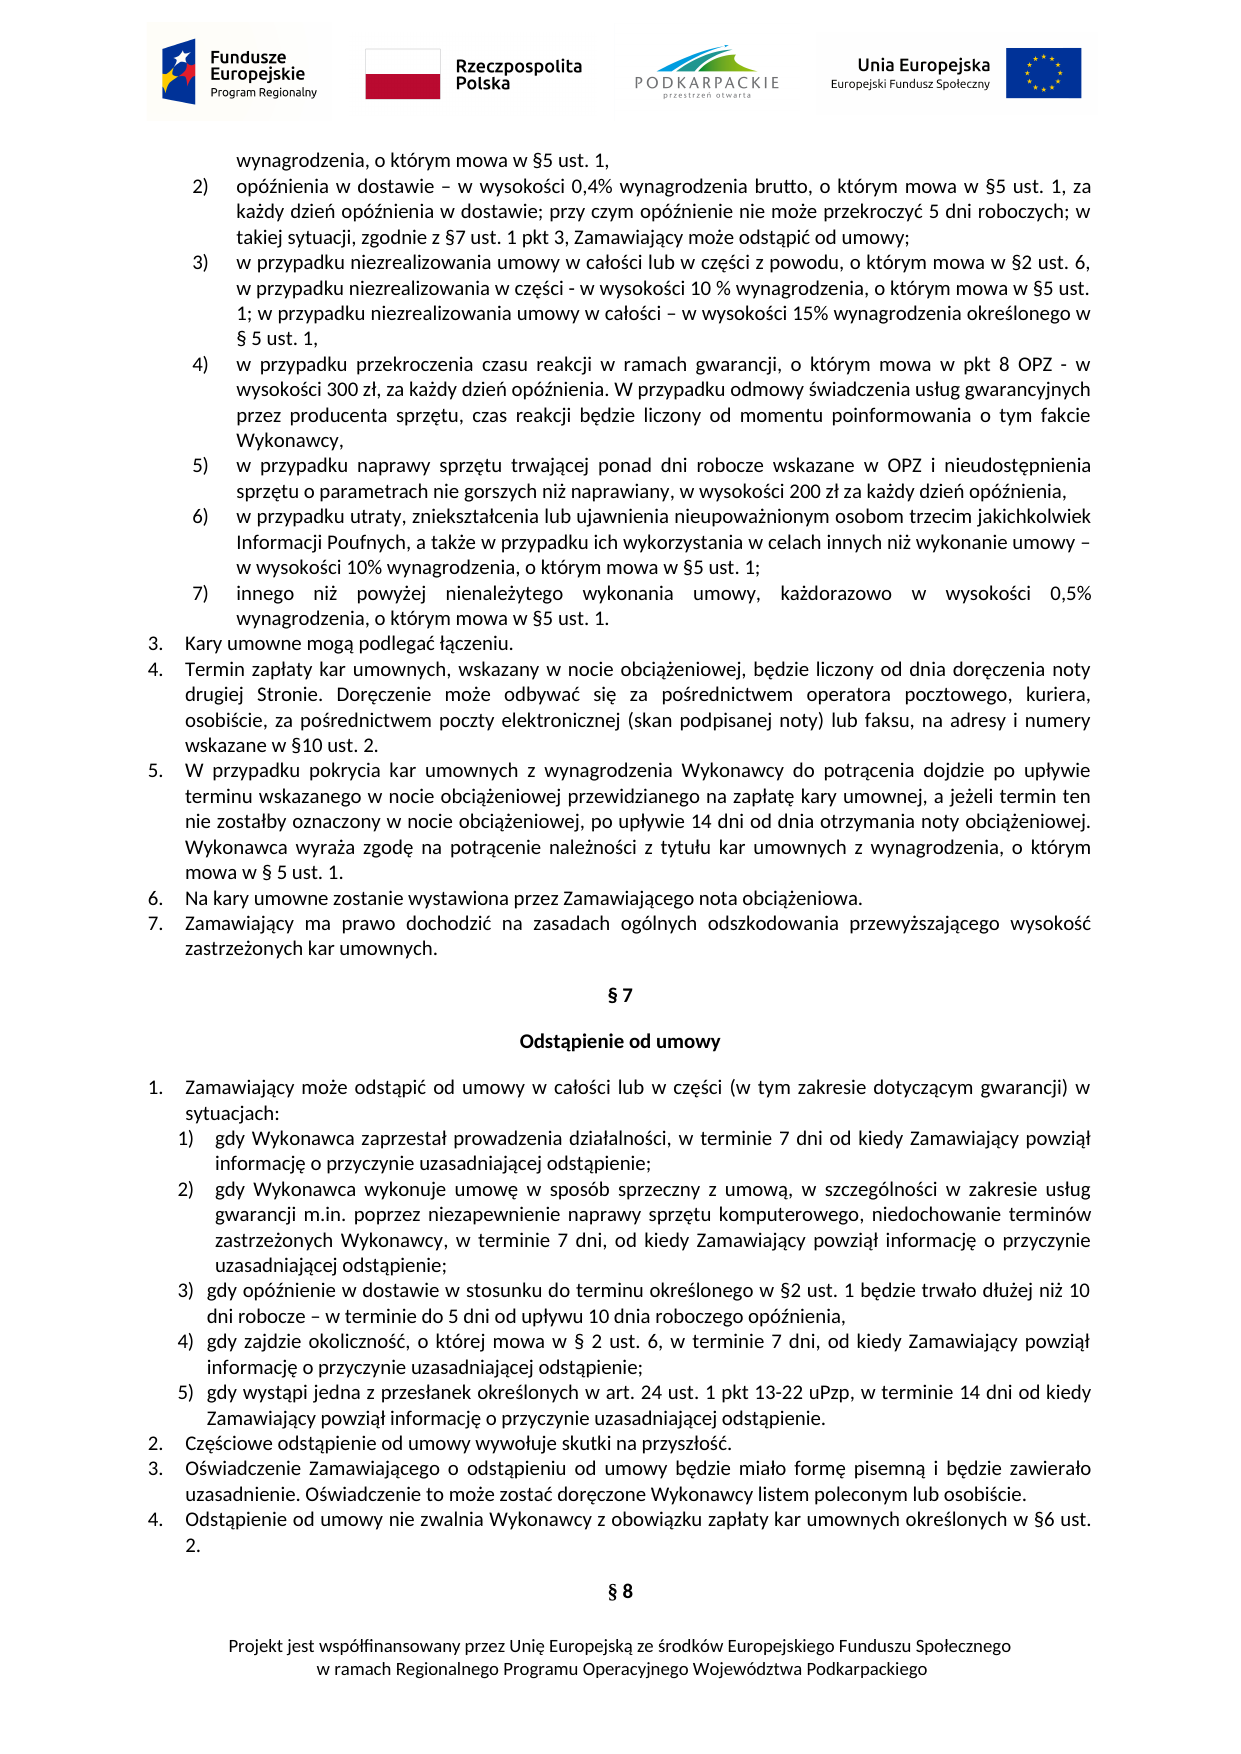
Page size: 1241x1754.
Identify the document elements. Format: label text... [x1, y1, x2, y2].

list Zamawiający ma prawo dochodzić na zasadach ogólnych odszkodowania przewyższającego wysokość zastrzeżonych kar umownych. [148, 910, 1093, 961]
text § 7 [148, 982, 1093, 1007]
list w przypadku przekroczenia czasu reakcji w ramach gwarancji, o którym mowa w pkt 8 OPZ - w wysokości 300 zł, za każdy dzień opóźnienia. W przypadku odmowy świadczenia usług gwarancyjnych przez producenta sprzętu, czas reakcji będzie liczony od momentu poinformowania o tym fakcie Wykonawcy, [192, 351, 1093, 453]
list opóźnienia w dostawie – w wysokości 0,4% wynagrodzenia brutto, o którym mowa w §5 ust. 1, za każdy dzień opóźnienia w dostawie; przy czym opóźnienie nie może przekroczyć 5 dni roboczych; w takiej sytuacji, zgodnie z §7 ust. 1 pkt 3, Zamawiający może odstąpić od umowy; [192, 173, 1093, 249]
list gdy Wykonawca wykonuje umowę w sposób sprzeczny z umową, w szczególności w zakresie usług gwarancji m.in. poprzez niezapewnienie naprawy sprzętu komputerowego, niedochowanie terminów zastrzeżonych Wykonawcy, w terminie 7 dni, od kiedy Zamawiający powziął informację o przyczynie uzasadniającej odstąpienie; [177, 1176, 1093, 1278]
picture [349, 32, 598, 116]
list innego niż powyżej nienależytego wykonania umowy, każdorazowo w wysokości 0,5% wynagrodzenia, o którym mowa w §5 ust. 1. [192, 580, 1093, 631]
list gdy zajdzie okoliczność, o której mowa w § 2 ust. 6, w terminie 7 dni, od kiedy Zamawiający powziął informację o przyczynie uzasadniającej odstąpienie; [177, 1328, 1093, 1379]
list w przypadku niezrealizowania umowy w całości lub w części z powodu, o którym mowa w §2 ust. 6, w przypadku niezrealizowania w części - w wysokości 10 % wynagrodzenia, o którym mowa w §5 ust. 1; w przypadku niezrealizowania umowy w całości – w wysokości 15% wynagrodzenia określonego w § 5 ust. 1, [192, 249, 1093, 351]
list Termin zapłaty kar umownych, wskazany w nocie obciążeniowej, będzie liczony od dnia doręczenia noty drugiej Stronie. Doręczenie może odbywać się za pośrednictwem operatora pocztowego, kuriera, osobiście, za pośrednictwem poczty elektronicznej (skan podpisanej noty) lub faksu, na adresy i numery wskazane w §10 ust. 2. [148, 656, 1093, 758]
list Zamawiający może odstąpić od umowy w całości lub w części (w tym zakresie dotyczącym gwarancji) w sytuacjach: [148, 1074, 1093, 1125]
list Oświadczenie Zamawiającego o odstąpieniu od umowy będzie miało formę pisemną i będzie zawierało uzasadnienie. Oświadczenie to może zostać doręczone Wykonawcy listem poleconym lub osobiście. [148, 1456, 1093, 1506]
list Częściowe odstąpienie od umowy wywołuje skutki na przyszłość. [148, 1430, 1093, 1456]
list Na kary umowne zostanie wystawiona przez Zamawiającego nota obciążeniowa. [148, 885, 1093, 910]
picture [146, 22, 333, 121]
list w przypadku naprawy sprzętu trwającej ponad dni robocze wskazane w OPZ i nieudostępnienia sprzętu o parametrach nie gorszych niż naprawiany, w wysokości 200 zł za każdy dzień opóźnienia, [192, 453, 1093, 503]
list gdy wystąpi jedna z przesłanek określonych w art. 24 ust. 1 pkt 13-22 uPzp, w terminie 14 dni od kiedy Zamawiający powziął informację o przyczynie uzasadniającej odstąpienie. [177, 1379, 1093, 1430]
list gdy Wykonawca zaprzestał prowadzenia działalności, w terminie 7 dni od kiedy Zamawiający powziął informację o przyczynie uzasadniającej odstąpienie; [177, 1125, 1093, 1176]
picture [614, 23, 800, 121]
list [192, 148, 1093, 173]
text Odstąpienie od umowy [148, 1028, 1093, 1053]
list Odstąpienie od umowy nie zwalnia Wykonawcy z obowiązku zapłaty kar umownych określonych w §6 ust. 2. [148, 1506, 1093, 1557]
picture [815, 32, 1098, 115]
list gdy opóźnienie w dostawie w stosunku do terminu określonego w §2 ust. 1 będzie trwało dłużej niż 10 dni robocze – w terminie do 5 dni od upływu 10 dnia roboczego opóźnienia, [177, 1278, 1093, 1328]
text 8 [148, 1578, 1093, 1603]
list W przypadku pokrycia kar umownych z wynagrodzenia Wykonawcy do potrącenia dojdzie po upływie terminu wskazanego w nocie obciążeniowej przewidzianego na zapłatę kary umownej, a jeżeli termin ten nie zostałby oznaczony w nocie obciążeniowej, po upływie 14 dni od dnia otrzymania noty obciążeniowej. Wykonawca wyraża zgodę na potrącenie należności z tytułu kar umownych z wynagrodzenia, o którym mowa w § 5 ust. 1. [148, 758, 1093, 885]
list w przypadku utraty, zniekształcenia lub ujawnienia nieupoważnionym osobom trzecim jakichkolwiek Informacji Poufnych, a także w przypadku ich wykorzystania w celach innych niż wykonanie umowy – w wysokości 10% wynagrodzenia, o którym mowa w §5 ust. 1; [192, 503, 1093, 580]
list Kary umowne mogą podlegać łączeniu. [148, 631, 1093, 656]
